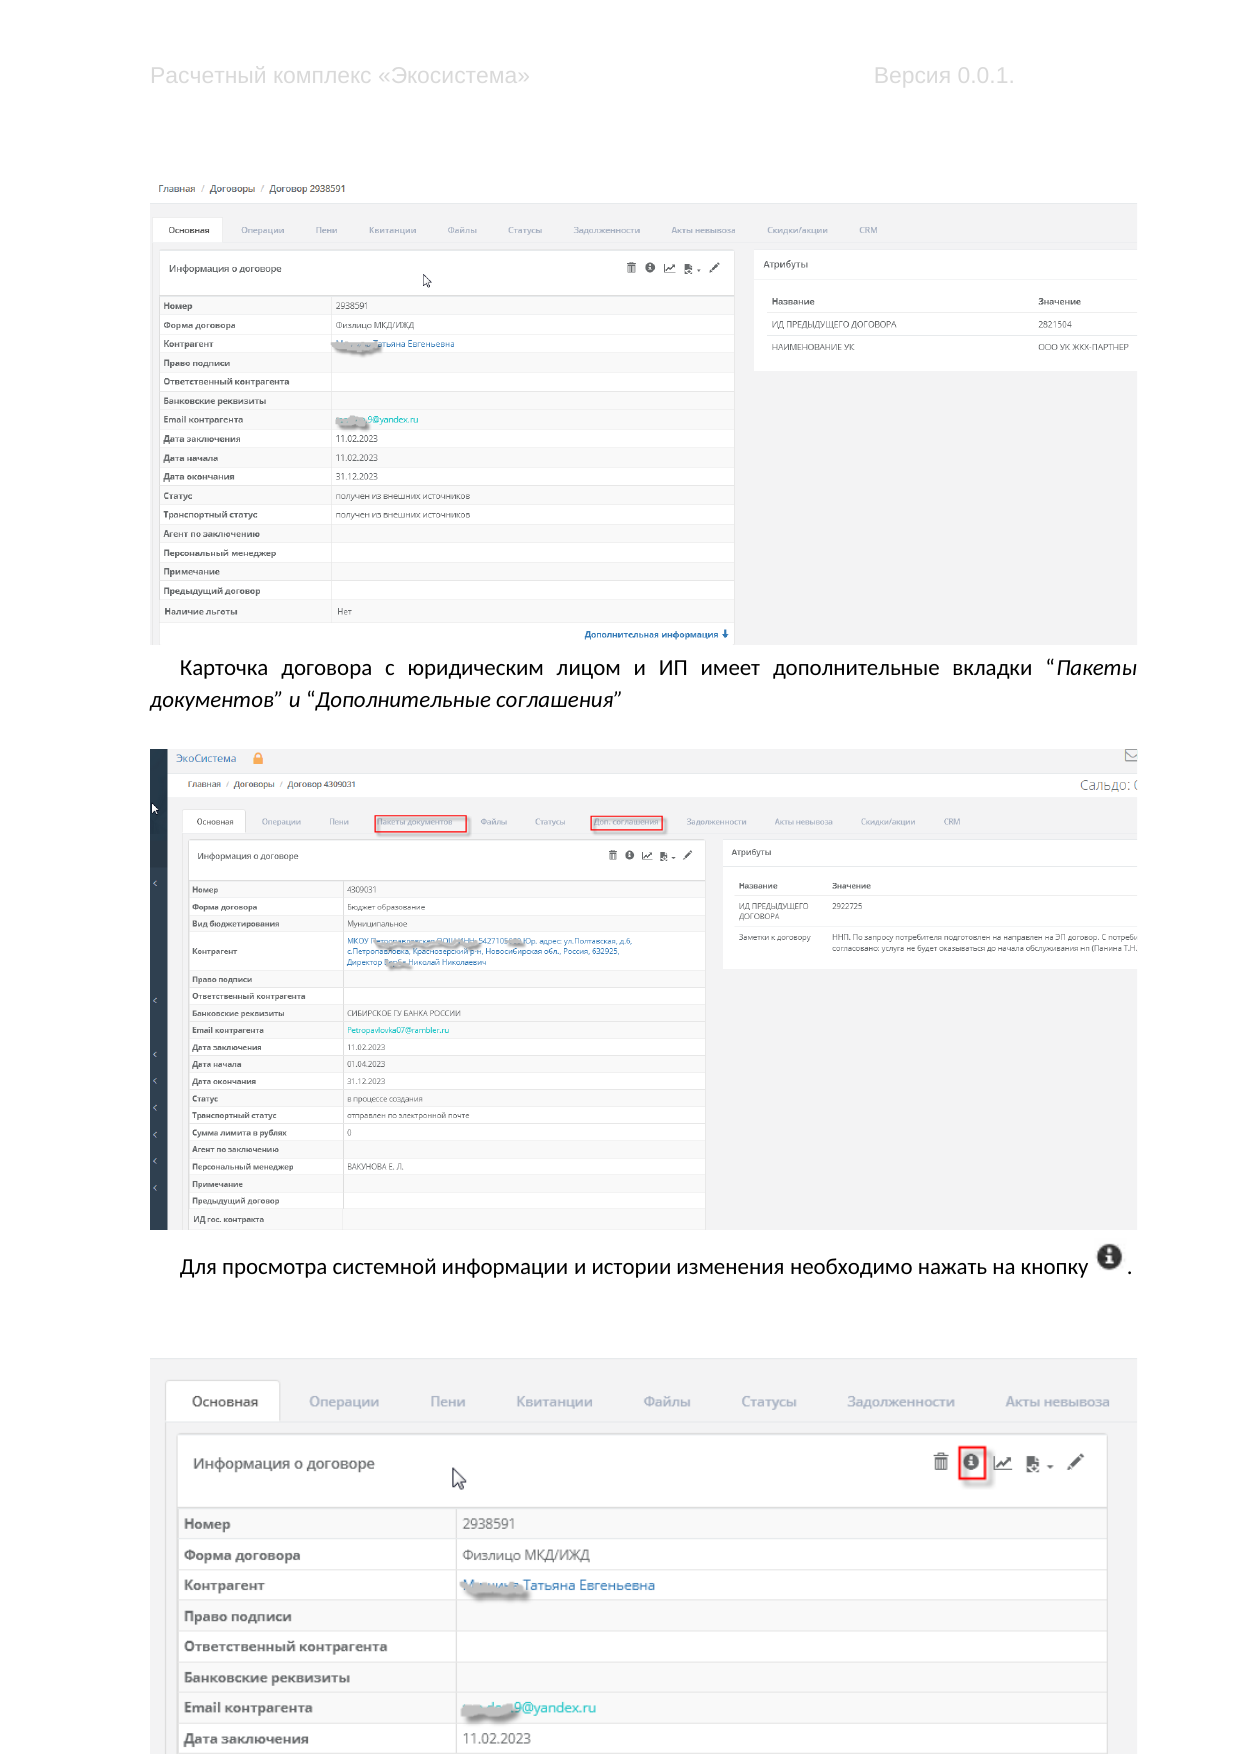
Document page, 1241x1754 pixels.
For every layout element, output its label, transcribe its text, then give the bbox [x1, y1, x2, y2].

picture [1093, 1238, 1127, 1275]
picture [150, 749, 1138, 1230]
picture [150, 182, 1138, 645]
text Карточка договора с юридическим лицом и ИП имеет дополнительные вкладки “Пакеты документов” и “Дополнительные соглашения” [150, 645, 1137, 713]
picture [150, 1358, 1138, 1754]
text Для просмотра системной информации и истории изменения необходимо нажать на кнопку . [150, 1230, 1137, 1280]
